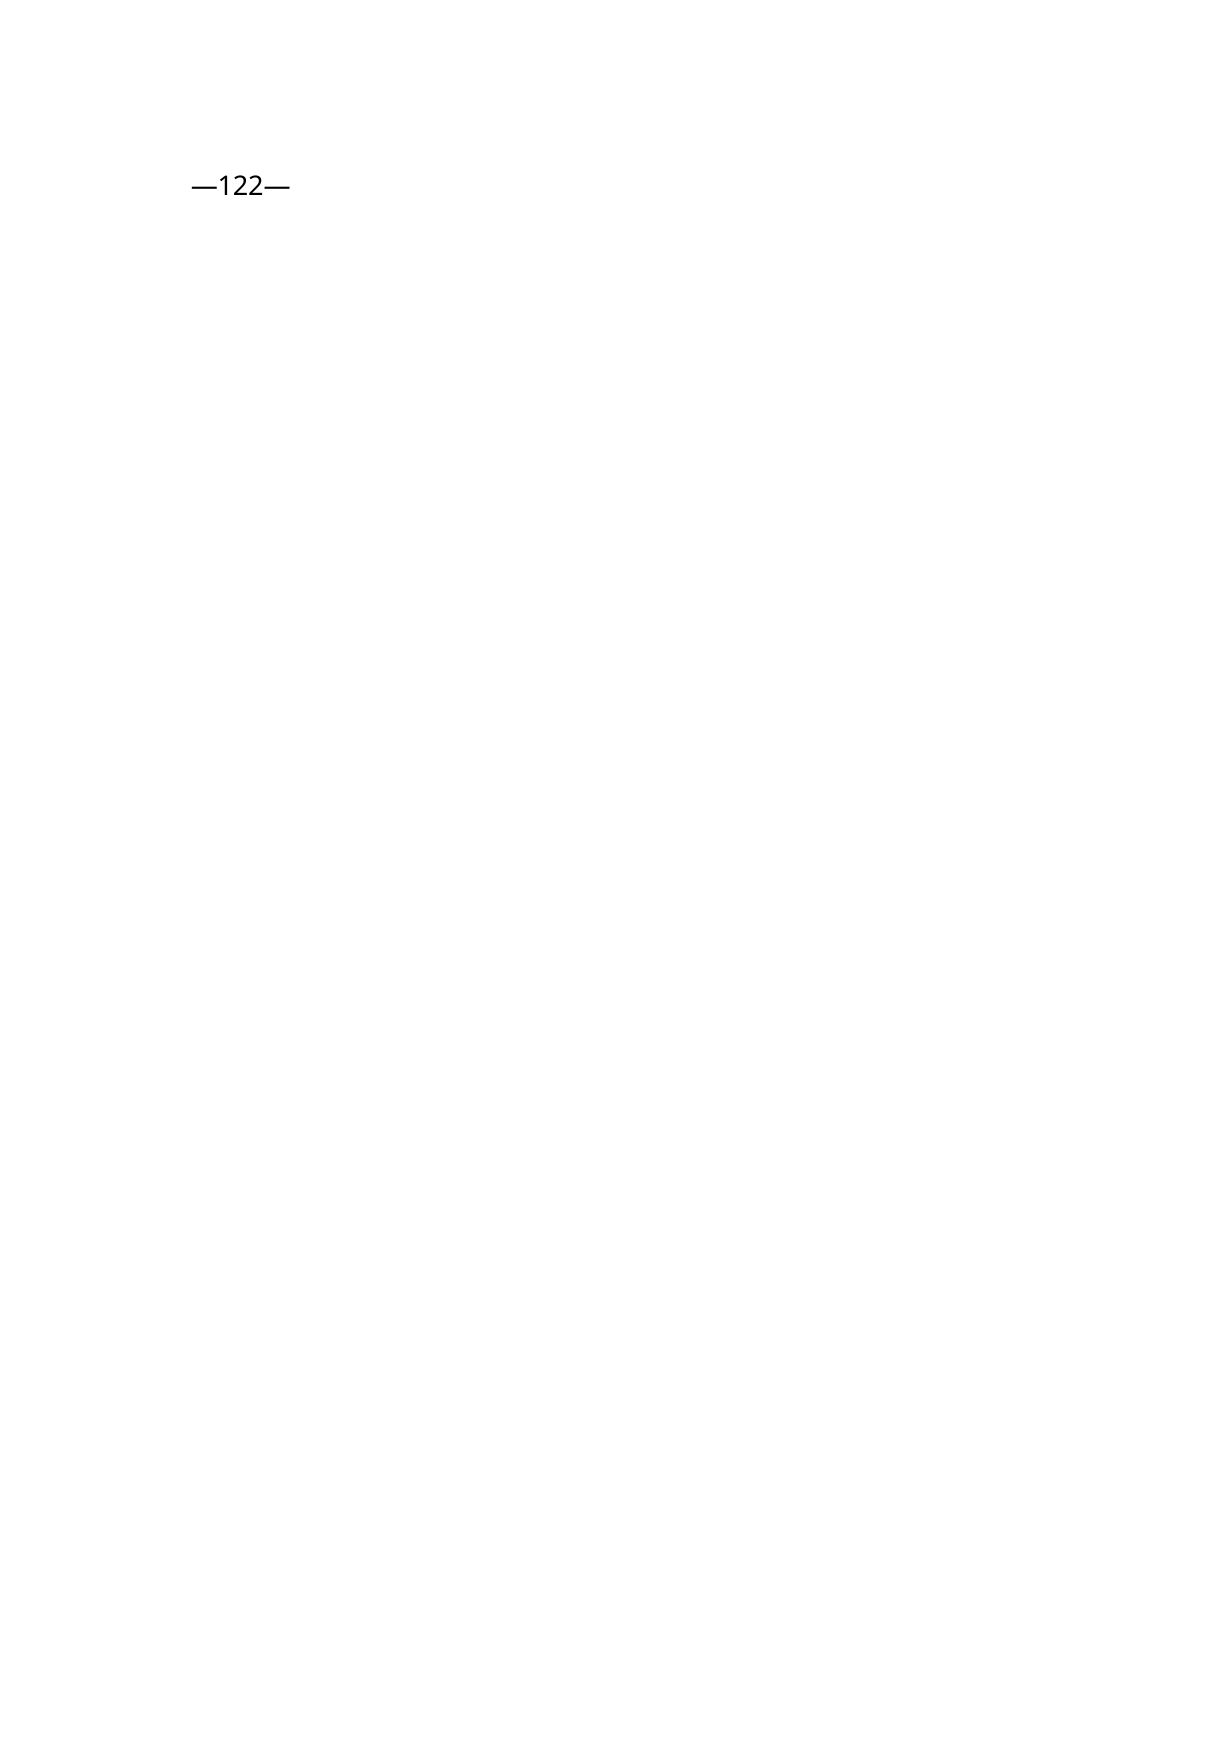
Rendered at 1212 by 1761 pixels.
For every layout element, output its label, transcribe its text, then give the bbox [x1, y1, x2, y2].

text —122— [191, 173, 1088, 201]
